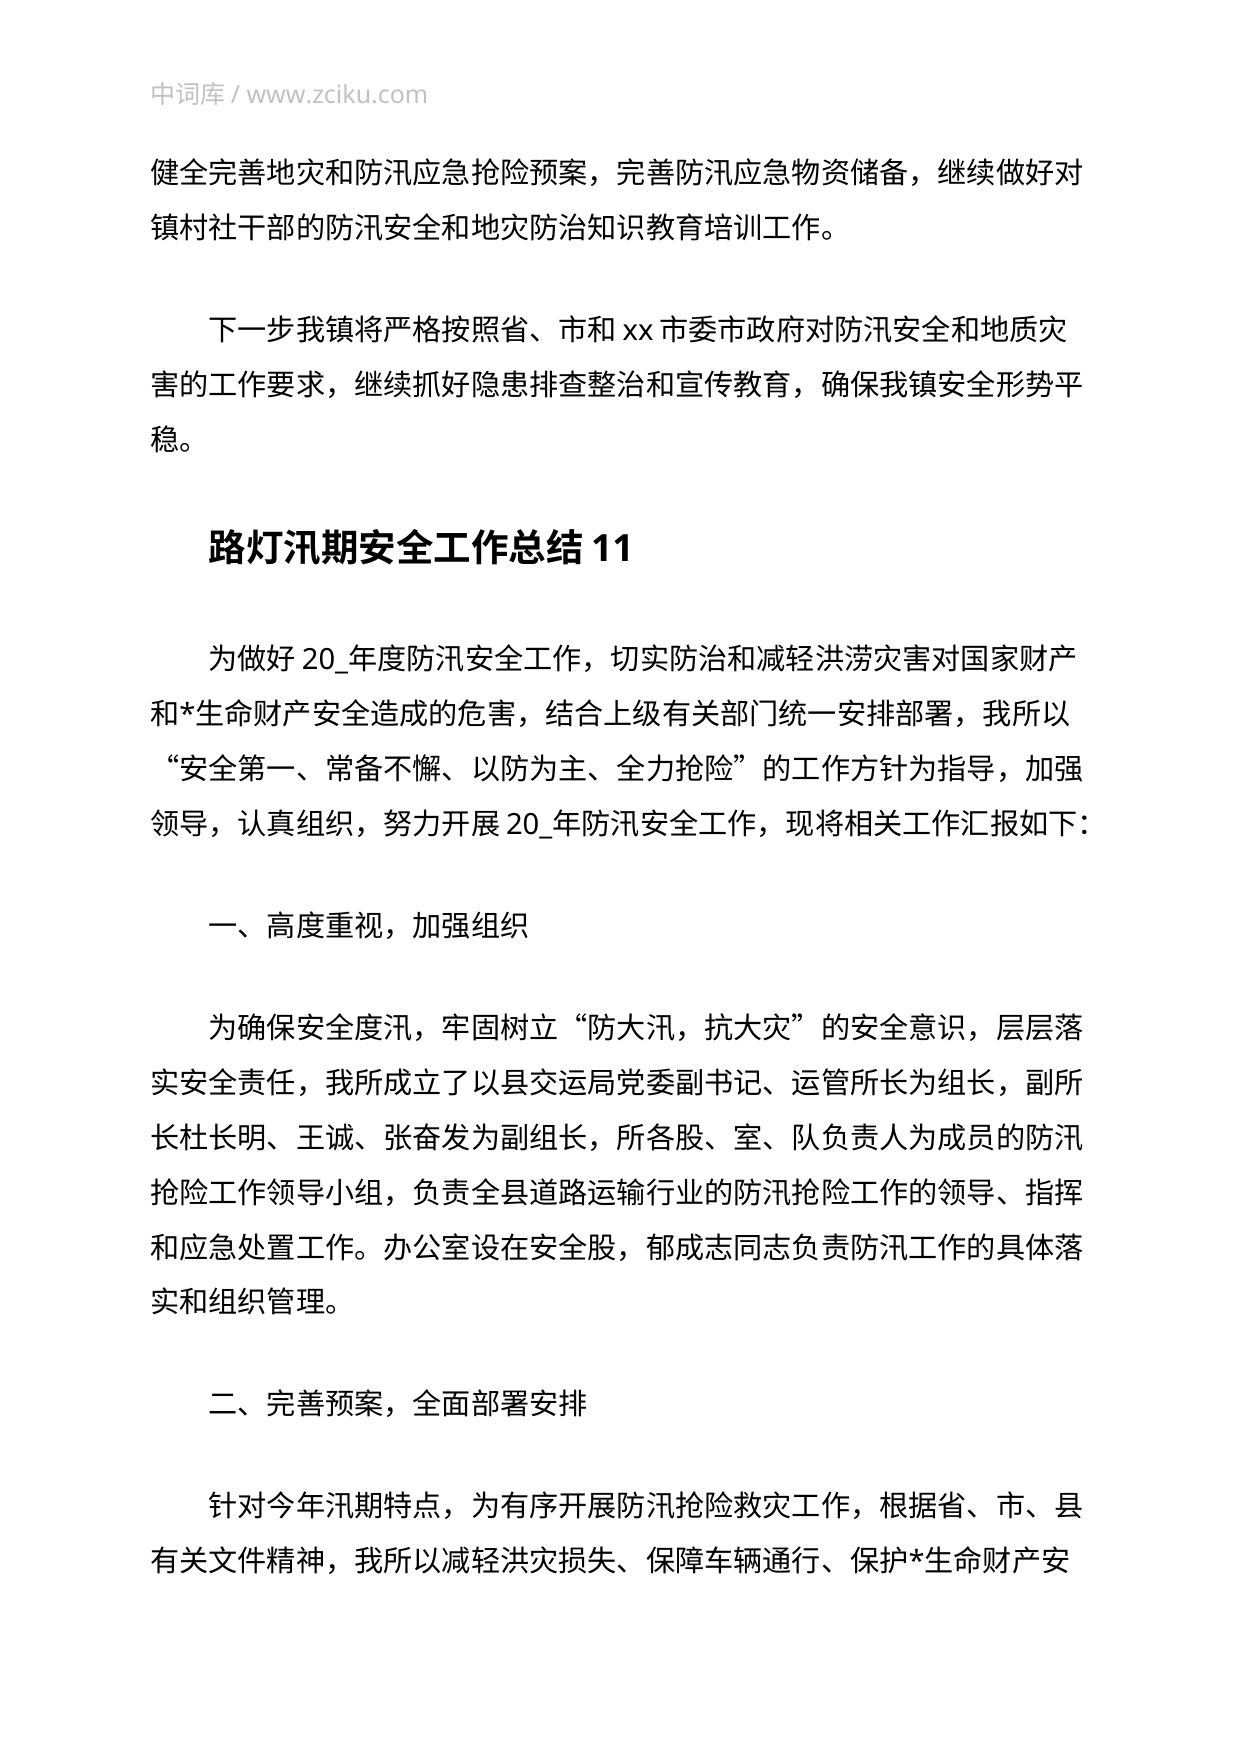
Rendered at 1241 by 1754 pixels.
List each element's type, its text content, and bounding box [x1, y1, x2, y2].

text 为确保安全度汛，牢固树立“防大汛，抗大灾”的安全意识，层层落实安全责任，我所成立了以县交运局党委副书记、运管所长为组长，副所长杜长明、王诚、张奋发为副组长，所各股、室、队负责人为成员的防汛抢险工作领导小组，负责全县道路运输行业的防汛抢险工作的领导、指挥和应急处置工作。办公室设在安全股，郁成志同志负责防汛工作的具体落实和组织管理。 [150, 1004, 1090, 1321]
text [150, 1483, 1090, 1580]
text 下一步我镇将严格按照省、市和xx市委市政府对防汛安全和地质灾害的工作要求，继续抓好隐患排查整治和宣传教育，确保我镇安全形势平稳。 [150, 307, 1090, 459]
text 二、完善预案，全面部署安排 [150, 1381, 1090, 1423]
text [150, 150, 1090, 247]
text 为做好20_年度防汛安全工作，切实防治和减轻洪涝灾害对国家财产和*生命财产安全造成的危害，结合上级有关部门统一安排部署，我所以“安全第一、常备不懈、以防为主、全力抢险”的工作方针为指导，加强领导，认真组织，努力开展20_年防汛安全工作，现将相关工作汇报如下： [150, 636, 1090, 843]
text 一、高度重视，加强组织 [150, 903, 1090, 945]
text 路灯汛期安全工作总结11 [150, 518, 1090, 573]
